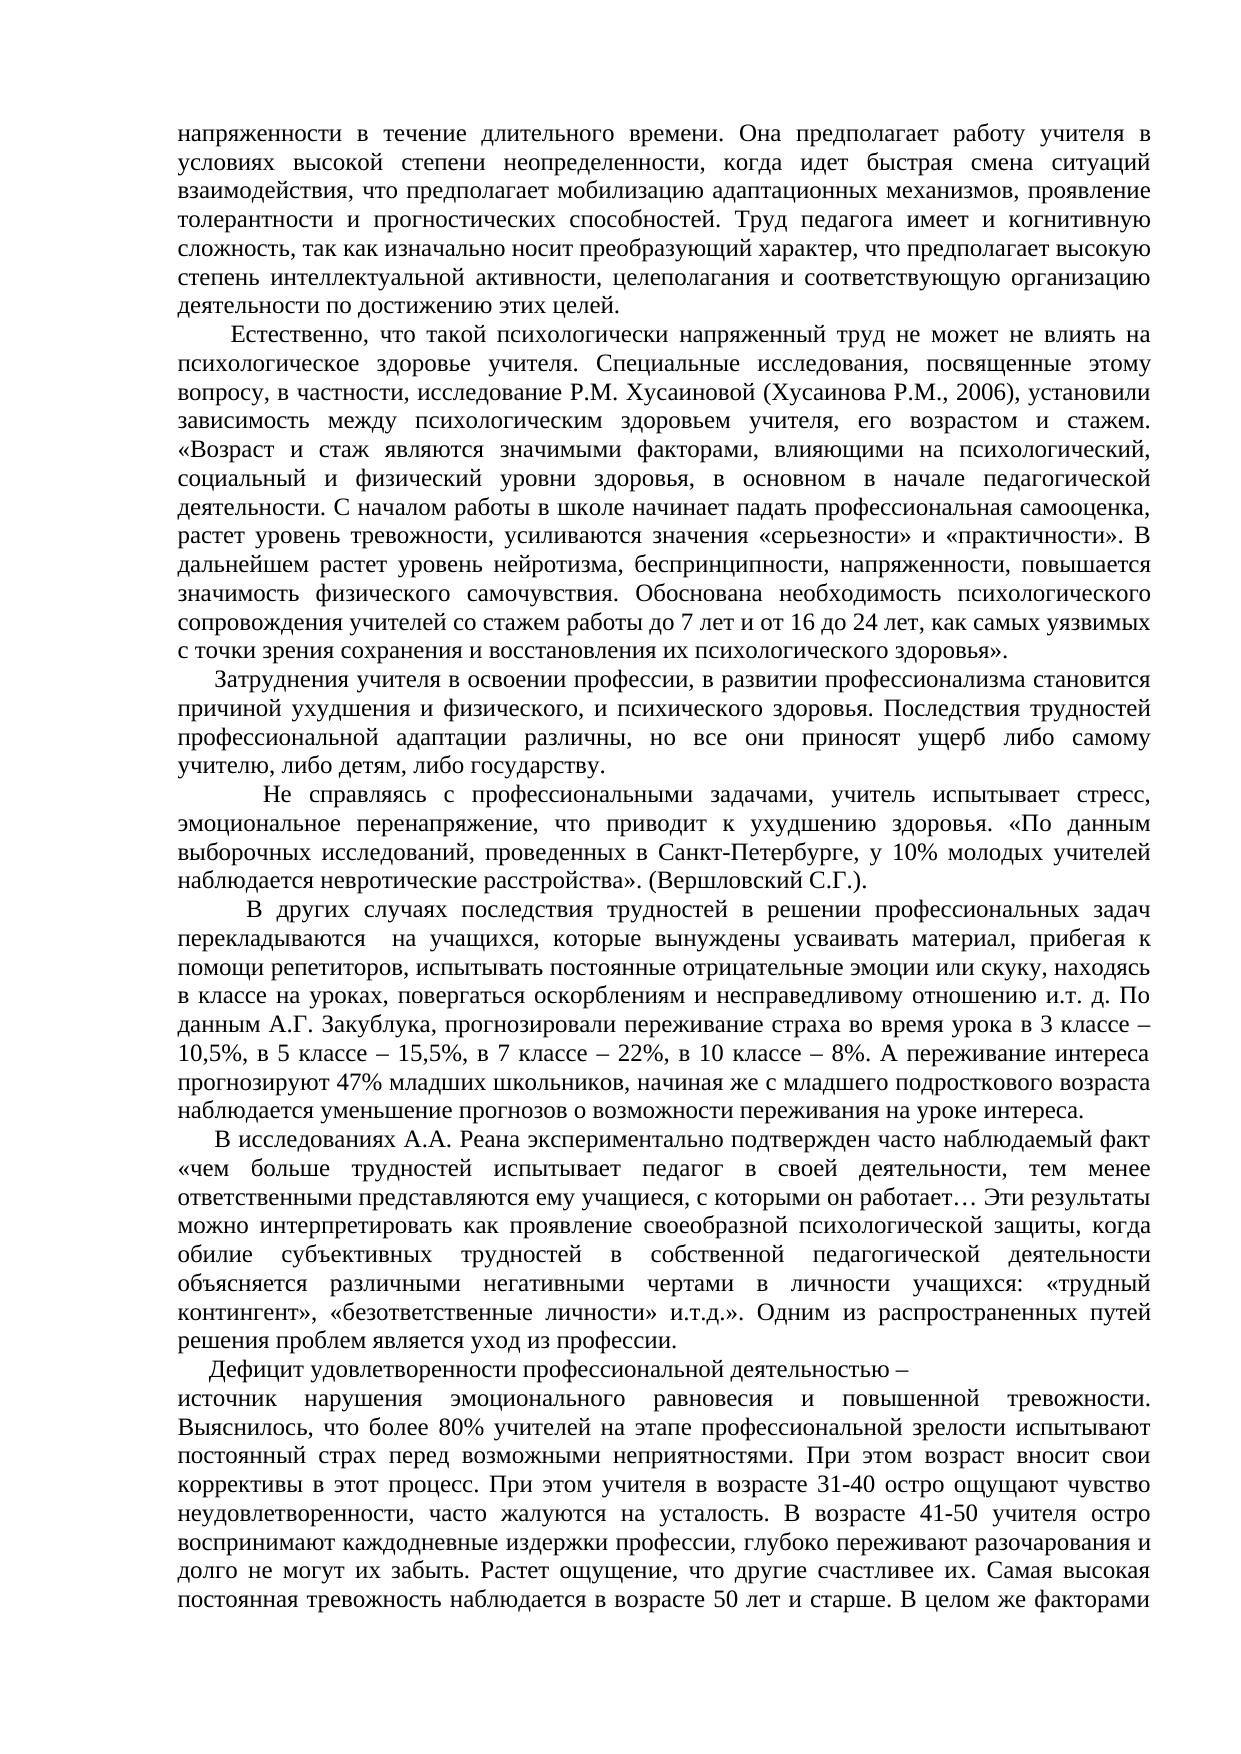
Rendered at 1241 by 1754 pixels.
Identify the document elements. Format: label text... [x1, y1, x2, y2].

text В других случаях последствия трудностей в решении профессиональных задач перекладываются на учащихся, которые вынуждены усваивать материал, прибегая к помощи репетиторов, испытывать постоянные отрицательные эмоции или скуку, находясь в классе на уроках, повергаться оскорблениям и несправедливому отношению и.т. д. По данным А.Г. Закублука, прогнозировали переживание страха во время урока в 3 классе – 10,5%, в 5 классе – 15,5%, в 7 классе – 22%, в 10 классе – 8%. А переживание интереса прогнозируют 47% младших школьников, начиная же с младшего подросткового возраста наблюдается уменьшение прогнозов о возможности переживания на уроке интереса. [177, 894, 1152, 1124]
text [177, 118, 1152, 319]
text Естественно, что такой психологически напряженный труд не может не влиять на психологическое здоровье учителя. Специальные исследования, посвященные этому вопросу, в частности, исследование Р.М. Хусаиновой (Хусаинова Р.М., 2006), установили зависимость между психологическим здоровьем учителя, его возрастом и стажем. «Возраст и стаж являются значимыми факторами, влияющими на психологический, социальный и физический уровни здоровья, в основном в начале педагогической деятельности. С началом работы в школе начинает падать профессиональная самооценка, растет уровень тревожности, усиливаются значения «серьезности» и «практичности». В дальнейшем растет уровень нейротизма, беспринципности, напряженности, повышается значимость физического самочувствия. Обоснована необходимость психологического сопровождения учителей со стажем работы до 7 лет и от 16 до 24 лет, как самых уязвимых с точки зрения сохранения и восстановления их психологического здоровья». [177, 319, 1152, 664]
text Не справляясь с профессиональными задачами, учитель испытывает стресс, эмоциональное перенапряжение, что приводит к ухудшению здоровья. «По данным выборочных исследований, проведенных в Санкт-Петербурге, у 10% молодых учителей наблюдается невротические расстройства». (Вершловский С.Г.). [177, 779, 1152, 894]
text Дефицит удовлетворенности профессиональной деятельностью – [177, 1354, 1152, 1383]
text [177, 1383, 1152, 1613]
text В исследованиях А.А. Реана экспериментально подтвержден часто наблюдаемый факт «чем больше трудностей испытывает педагог в своей деятельности, тем менее ответственными представляются ему учащиеся, с которыми он работает… Эти результаты можно интерпретировать как проявление своеобразной психологической защиты, когда обилие субъективных трудностей в собственной педагогической деятельности объясняется различными негативными чертами в личности учащихся: «трудный контингент», «безответственные личности» и.т.д.». Одним из распространенных путей решения проблем является уход из профессии. [177, 1124, 1152, 1354]
text Затруднения учителя в освоении профессии, в развитии профессионализма становится причиной ухудшения и физического, и психического здоровья. Последствия трудностей профессиональной адаптации различны, но все они приносят ущерб либо самому учителю, либо детям, либо государству. [177, 664, 1152, 779]
